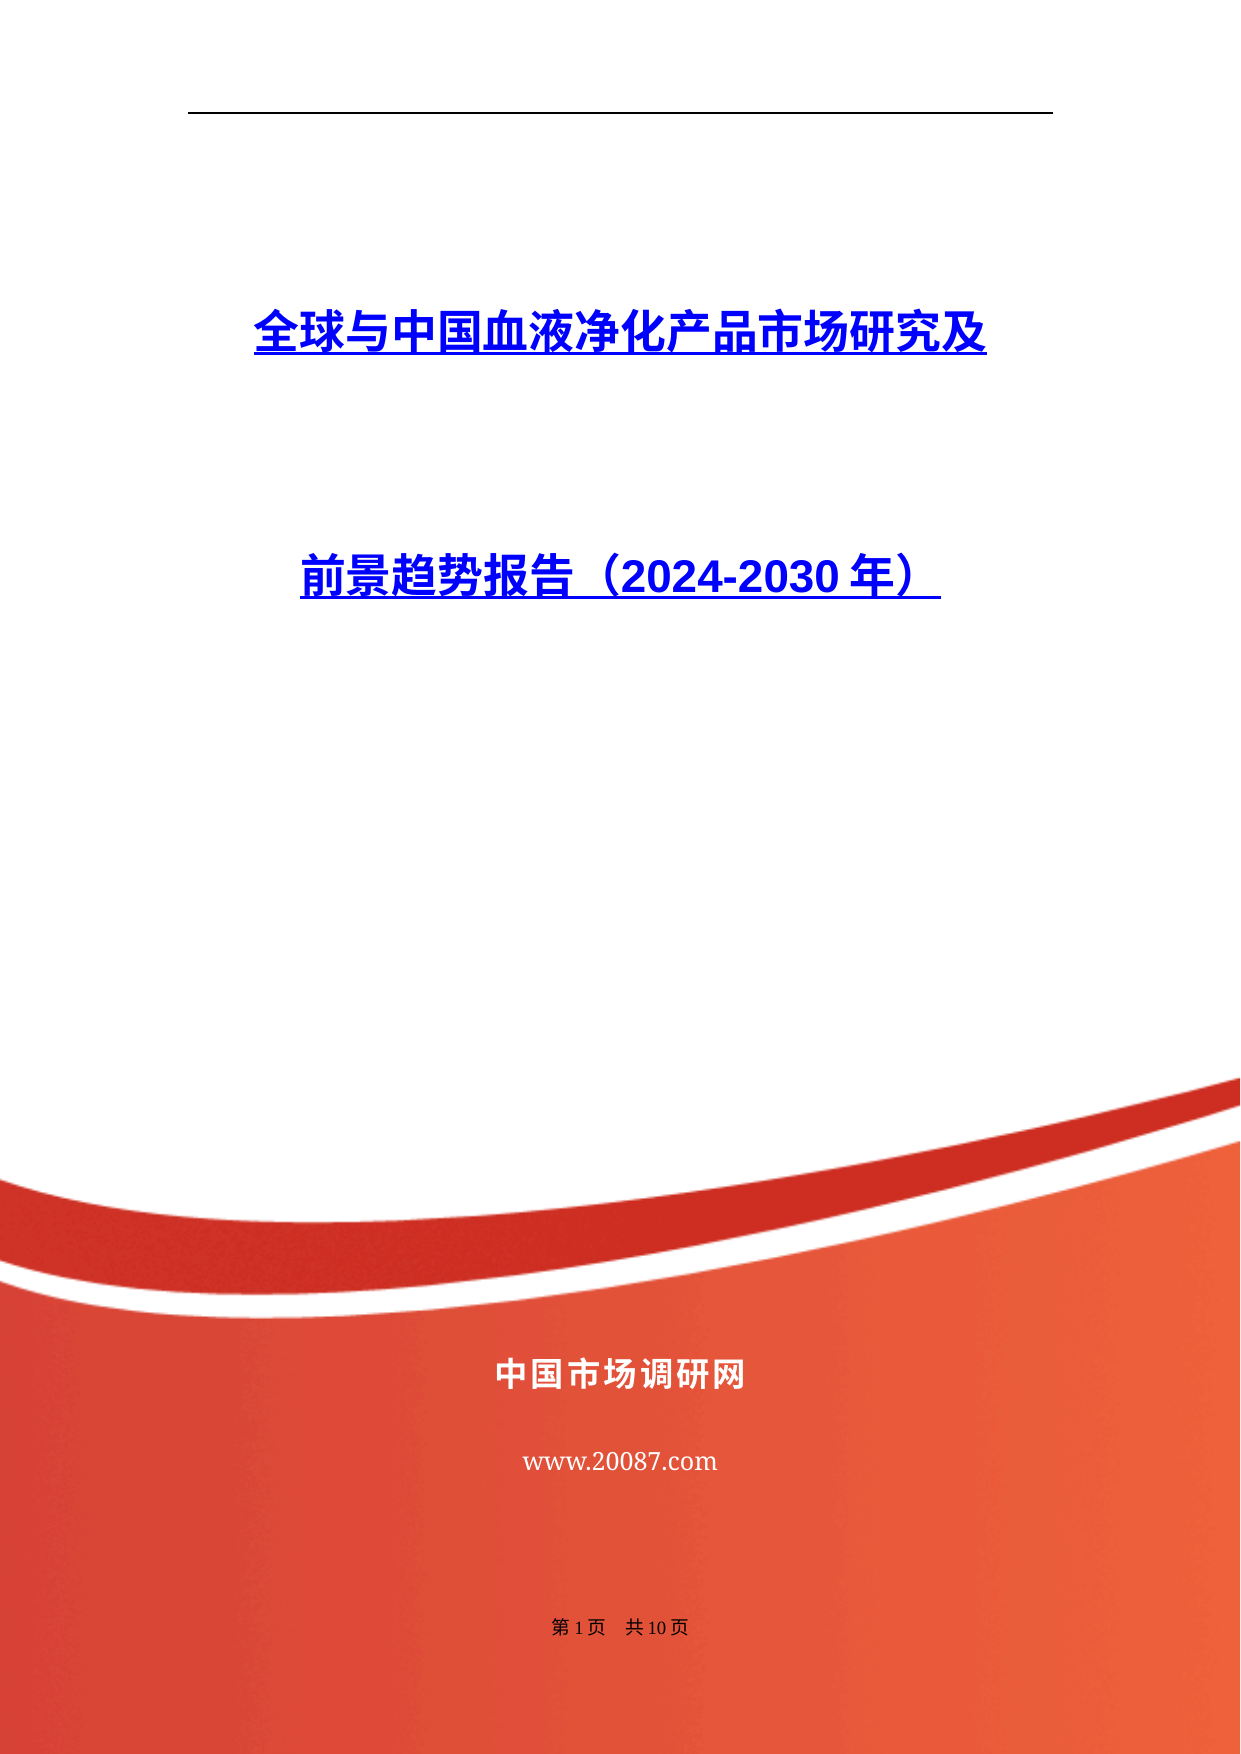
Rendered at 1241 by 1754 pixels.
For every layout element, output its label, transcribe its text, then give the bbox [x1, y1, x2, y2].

text www.20087.com [187, 1428, 1053, 1493]
table_header 全球与中国血液净化产品市场研究及前景趋势报告（2024-2030年） [188, 207, 1053, 773]
picture [0, 1006, 1241, 1754]
subtitle 中国市场调研网 [187, 1339, 1053, 1404]
